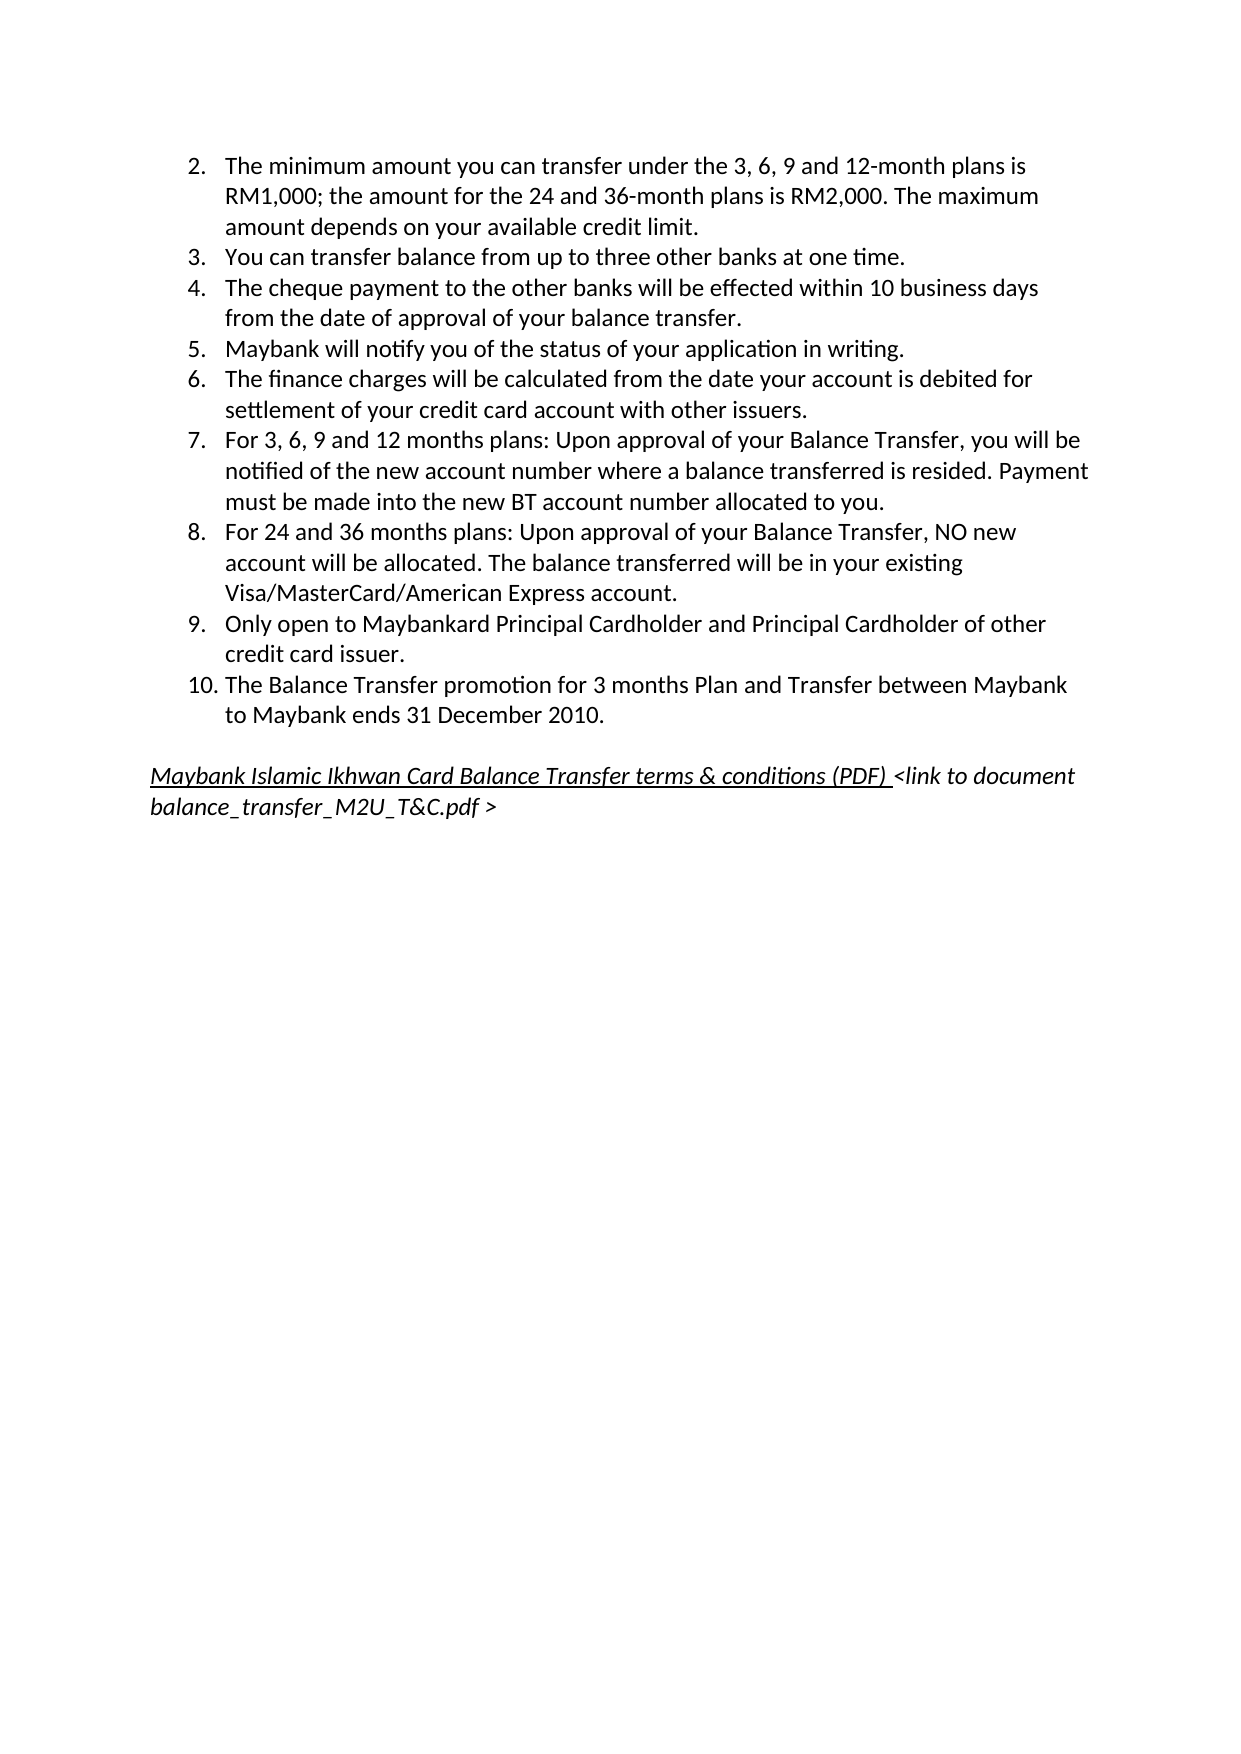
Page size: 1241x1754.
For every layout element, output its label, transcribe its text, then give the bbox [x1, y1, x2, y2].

text Maybank Islamic Ikhwan Card Balance Transfer terms & conditions (PDF) <link to document balance_transfer_M2U_T&C.pdf > [150, 760, 1090, 821]
list The Balance Transfer promotion for 3 months Plan and Transfer between Maybank to Maybank ends 31 December 2010. [187, 669, 1090, 730]
list For 24 and 36 months plans: Upon approval of your Balance Transfer, NO new account will be allocated. The balance transferred will be in your existing Visa/MasterCard/American Express account. [187, 516, 1090, 608]
list Only open to Maybankard Principal Cardholder and Principal Cardholder of other credit card issuer. [187, 608, 1090, 669]
list The finance charges will be calculated from the date your account is debited for settlement of your credit card account with other issuers. [187, 364, 1090, 425]
list You can transfer balance from up to three other banks at one time. [187, 242, 1090, 272]
list The cheque payment to the other banks will be effected within 10 business days from the date of approval of your balance transfer. [187, 272, 1090, 333]
list The minimum amount you can transfer under the 3, 6, 9 and 12-month plans is RM1,000; the amount for the 24 and 36-month plans is RM2,000. The maximum amount depends on your available credit limit. [187, 150, 1090, 242]
list Maybank will notify you of the status of your application in writing. [187, 333, 1090, 364]
list For 3, 6, 9 and 12 months plans: Upon approval of your Balance Transfer, you will be notified of the new account number where a balance transferred is resided. Payment must be made into the new BT account number allocated to you. [187, 425, 1090, 516]
